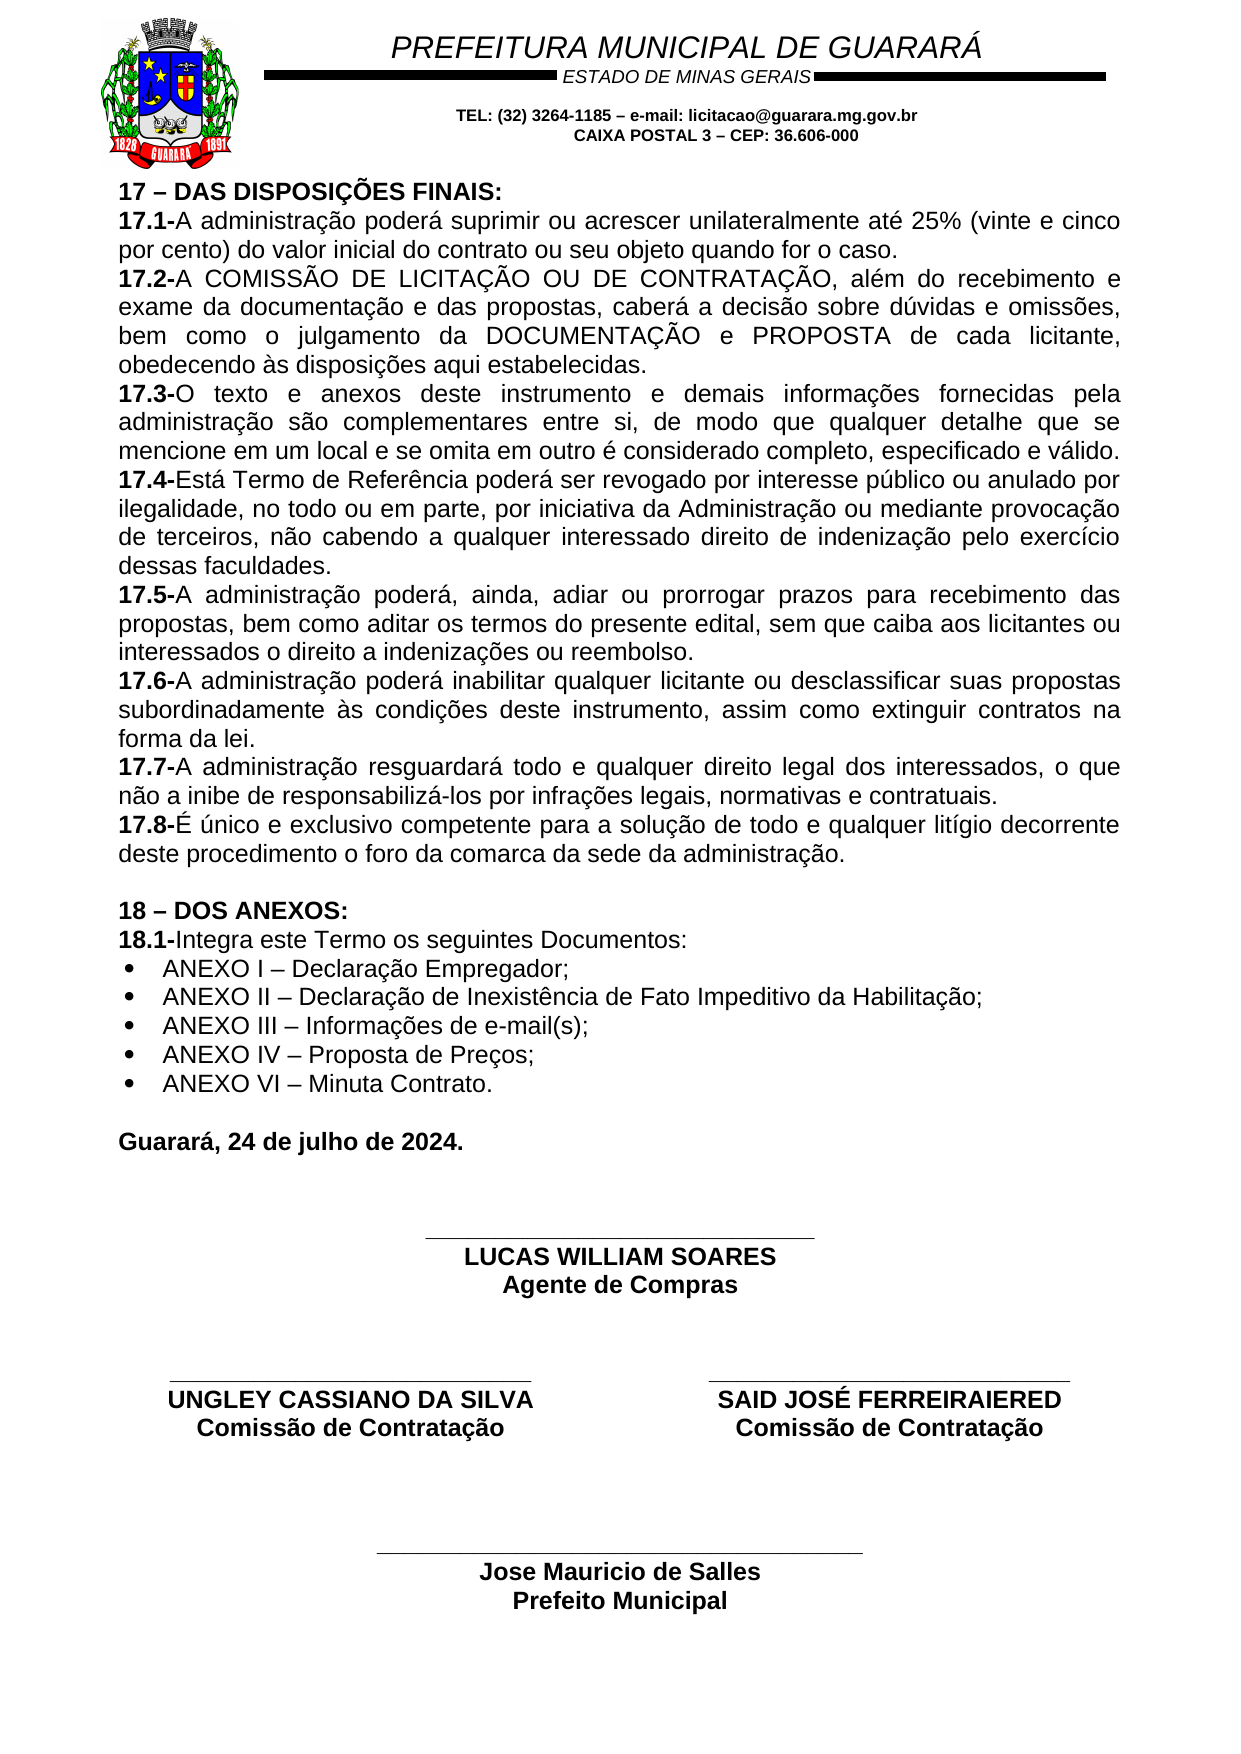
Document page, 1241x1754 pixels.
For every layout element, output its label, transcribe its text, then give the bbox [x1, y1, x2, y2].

text 17 – DAS DISPOSIÇÕES FINAIS: [118, 177, 1122, 206]
text __________________________ [657, 1356, 1122, 1384]
text Agente de Compras [118, 1270, 1122, 1299]
list ANEXO VI – Minuta Contrato. [125, 1069, 1122, 1098]
list ANEXO I – Declaração Empregador; [125, 953, 1122, 982]
text Guarará, 24 de julho de 2024. [118, 1127, 1122, 1155]
text Comissão de Contratação [657, 1413, 1122, 1442]
list ANEXO III – Informações de e-mail(s); [125, 1011, 1122, 1040]
text UNGLEY CASSIANO DA SILVA [118, 1384, 583, 1413]
text 17.6-A administração poderá inabilitar qualquer licitante ou desclassificar suas propostas subordinadamente às condições deste instrumento, assim como extinguir contratos na forma da lei. [118, 666, 1122, 752]
text ____________________________ [118, 1213, 1122, 1242]
text 17.5-A administração poderá, ainda, adiar ou prorrogar prazos para recebimento das propostas, bem como aditar os termos do presente edital, sem que caiba aos licitantes ou interessados o direito a indenizações ou reembolso. [118, 580, 1122, 666]
text 18 – DOS ANEXOS: [118, 896, 1122, 925]
text 17.4-Está Termo de Referência poderá ser revogado por interesse público ou anulado por ilegalidade, no todo ou em parte, por iniciativa da Administração ou mediante provocação de terceiros, não cabendo a qualquer interessado direito de indenização pelo exercício dessas faculdades. [118, 465, 1122, 580]
picture [101, 18, 239, 169]
text Jose Mauricio de Salles [118, 1557, 1122, 1586]
text 17.7-A administração resguardará todo e qualquer direito legal dos interessados, o que não a inibe de responsabilizá-los por infrações legais, normativas e contratuais. [118, 752, 1122, 810]
text 17.1-A administração poderá suprimir ou acrescer unilateralmente até 25% (vinte e cinco por cento) do valor inicial do contrato ou seu objeto quando for o caso. [118, 206, 1122, 263]
text 17.8-É único e exclusivo competente para a solução de todo e qualquer litígio decorrente deste procedimento o foro da comarca da sede da administração. [118, 810, 1122, 867]
text Comissão de Contratação [118, 1413, 583, 1442]
text 18.1-Integra este Termo os seguintes Documentos: [118, 925, 1122, 953]
list ANEXO II – Declaração de Inexistência de Fato Impeditivo da Habilitação; [125, 982, 1122, 1011]
text 17.2-A COMISSÃO DE LICITAÇÃO OU DE CONTRATAÇÃO, além do recebimento e exame da documentação e das propostas, caberá a decisão sobre dúvidas e omissões, bem como o julgamento da DOCUMENTAÇÃO e PROPOSTA de cada licitante, obedecendo às disposições aqui estabelecidas. [118, 263, 1122, 378]
text Prefeito Municipal [118, 1586, 1122, 1614]
text __________________________ [118, 1356, 583, 1384]
text LUCAS WILLIAM SOARES [118, 1242, 1122, 1270]
text 17.3-O texto e anexos deste instrumento e demais informações fornecidas pela administração são complementares entre si, de modo que qualquer detalhe que se mencione em um local e se omita em outro é considerado completo, especificado e válido. [118, 378, 1122, 465]
list ANEXO IV – Proposta de Preços; [125, 1040, 1122, 1069]
text SAID JOSÉ FERREIRAIERED [657, 1384, 1122, 1413]
text ___________________________________ [118, 1528, 1122, 1557]
